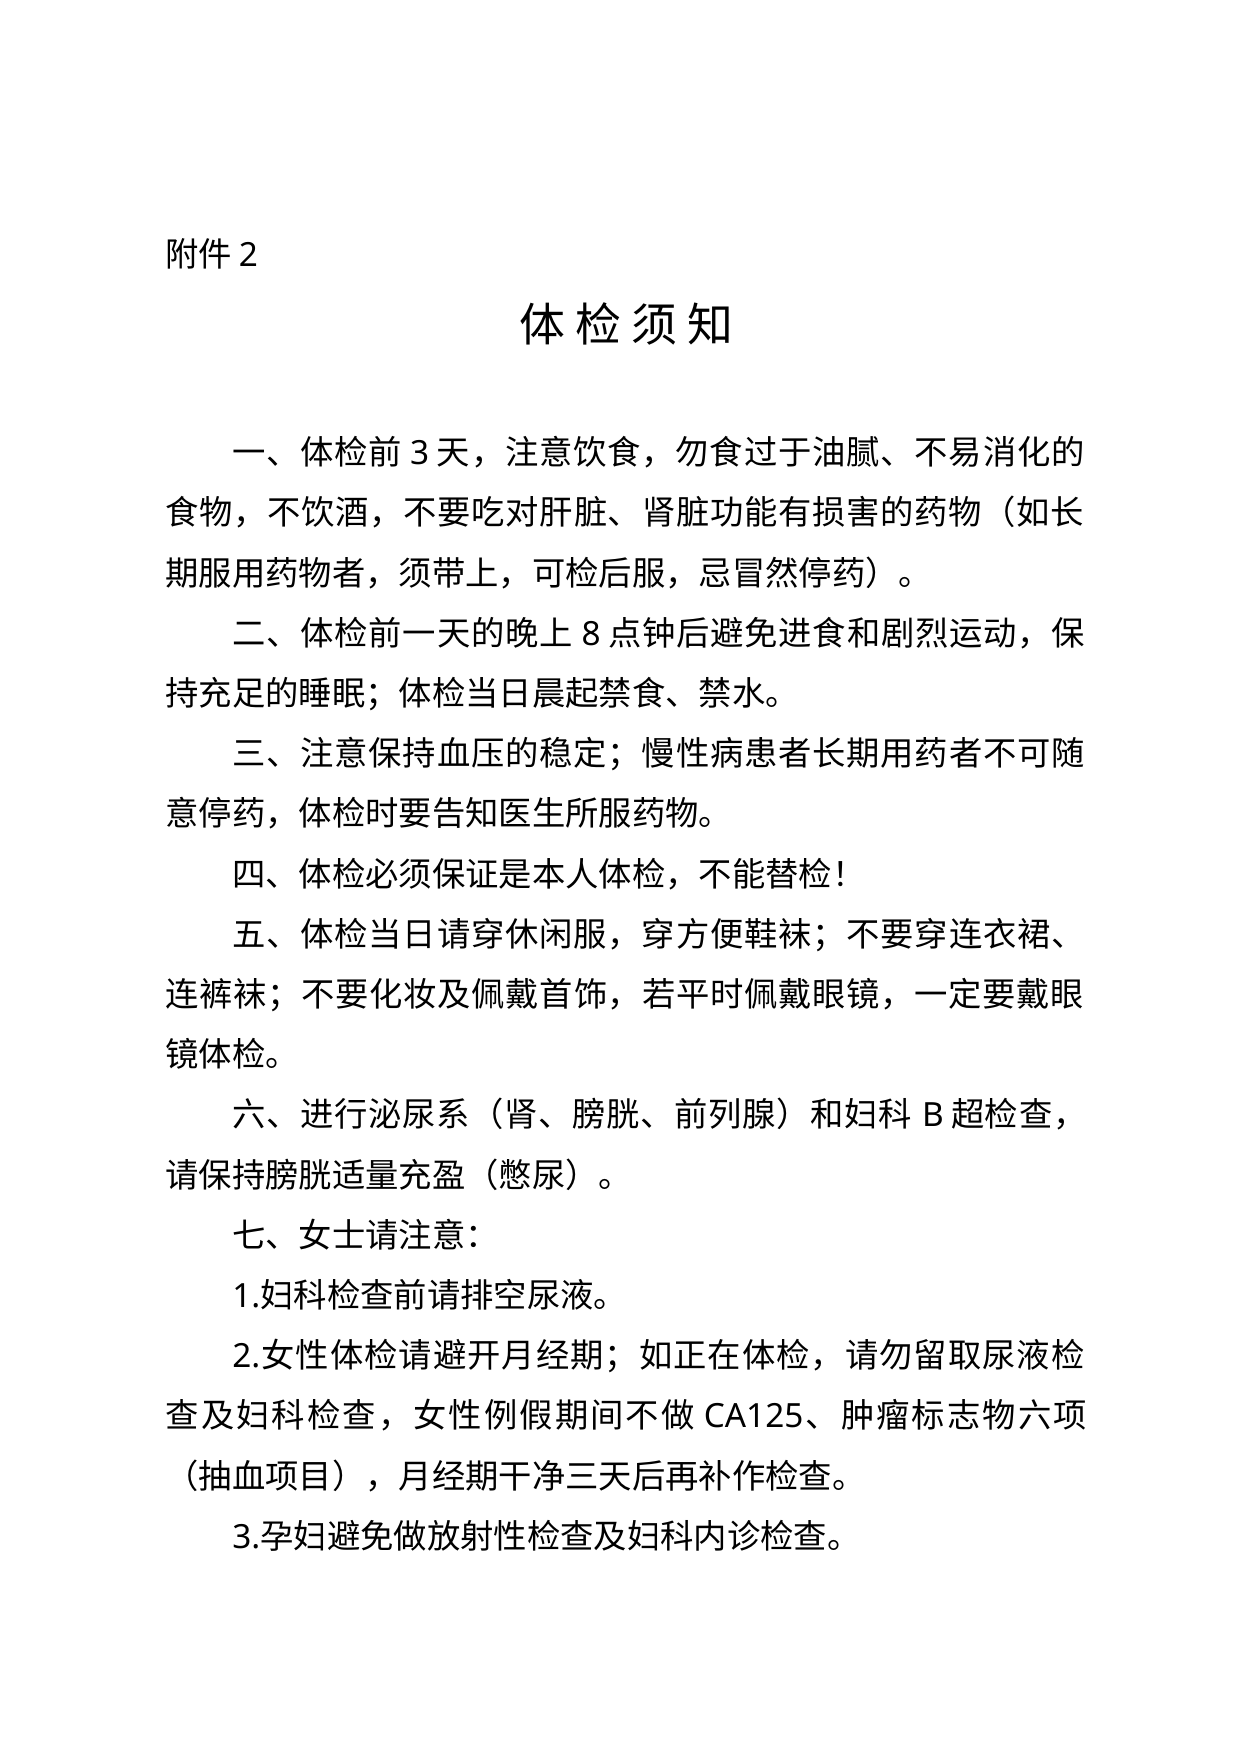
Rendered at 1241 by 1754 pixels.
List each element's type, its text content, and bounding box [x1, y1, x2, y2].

text 二、体检前一天的晚上8点钟后避免进食和剧烈运动，保持充足的睡眠；体检当日晨起禁食、禁水。 [165, 597, 1087, 717]
text 六、进行泌尿系（肾、膀胱、前列腺）和妇科B超检查，请保持膀胱适量充盈（憋尿）。 [165, 1079, 1087, 1199]
text 2.女性体检请避开月经期；如正在体检，请勿留取尿液检查及妇科检查，女性例假期间不做CA125、肿瘤标志物六项（抽血项目），月经期干净三天后再补作检查。 [165, 1319, 1087, 1500]
text 体 检 须 知 [165, 281, 1087, 356]
text 七、女士请注意： [165, 1199, 1087, 1259]
text 1.妇科检查前请排空尿液。 [165, 1259, 1087, 1319]
text 附件2 [165, 206, 1087, 281]
text 四、体检必须保证是本人体检，不能替检！ [165, 838, 1087, 898]
text 三、注意保持血压的稳定；慢性病患者长期用药者不可随意停药，体检时要告知医生所服药物。 [165, 717, 1087, 838]
text 一、体检前3天，注意饮食，勿食过于油腻、不易消化的食物，不饮酒，不要吃对肝脏、肾脏功能有损害的药物（如长期服用药物者，须带上，可检后服，忌冒然停药）。 [165, 416, 1087, 597]
text 3.孕妇避免做放射性检查及妇科内诊检查。 [165, 1500, 1087, 1560]
text 五、体检当日请穿休闲服，穿方便鞋袜；不要穿连衣裙、连裤袜；不要化妆及佩戴首饰，若平时佩戴眼镜，一定要戴眼镜体检。 [165, 898, 1087, 1079]
